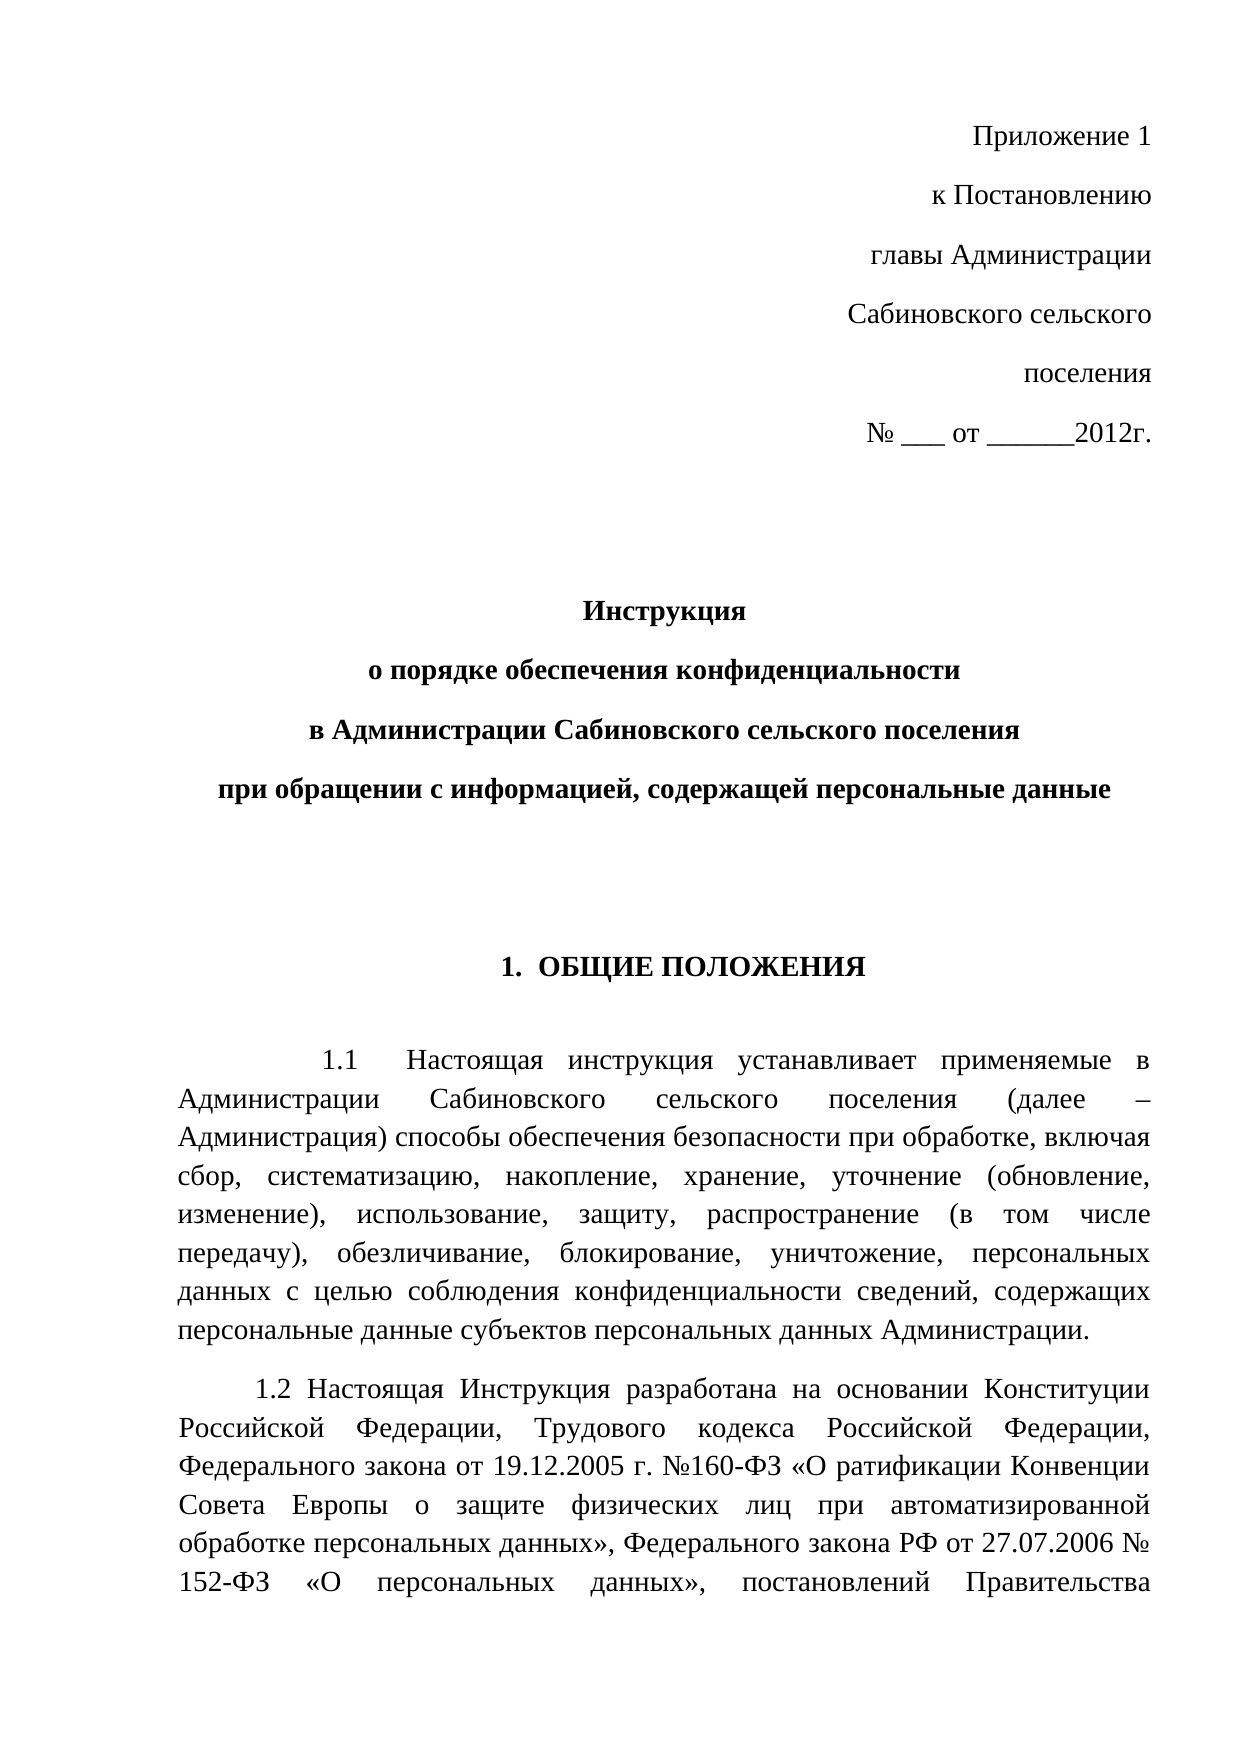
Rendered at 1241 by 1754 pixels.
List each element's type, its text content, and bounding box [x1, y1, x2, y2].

text Сабиновского сельского [177, 296, 1152, 330]
list ОБЩИЕ ПОЛОЖЕНИЯ [215, 949, 1152, 983]
text в Администрации Сабиновского сельского поселения [177, 712, 1152, 745]
text о порядке обеспечения конфиденциальности [177, 652, 1152, 686]
text 1.1 Настоящая инструкция устанавливает применяемые в Администрации Сабиновского сельского поселения (далее – Администрация) способы обеспечения безопасности при обработке, включая сбор, систематизацию, накопление, хранение, уточнение (обновление, изменение), использование, защиту, распространение (в том числе передачу), обезличивание, блокирование, уничтожение, персональных данных с целью соблюдения конфиденциальности сведений, содержащих персональные данные субъектов персональных данных Администрации. [177, 1042, 1152, 1346]
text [178, 1371, 1152, 1598]
text № ___ от ______2012г. [177, 415, 1152, 448]
text Приложение 1 [177, 118, 1152, 152]
text Инструкция [177, 593, 1152, 627]
text к Постановлению [177, 177, 1152, 211]
text главы Администрации [177, 237, 1152, 270]
text поселения [177, 356, 1152, 389]
text при обращении с информацией, содержащей персональные данные [177, 771, 1152, 805]
